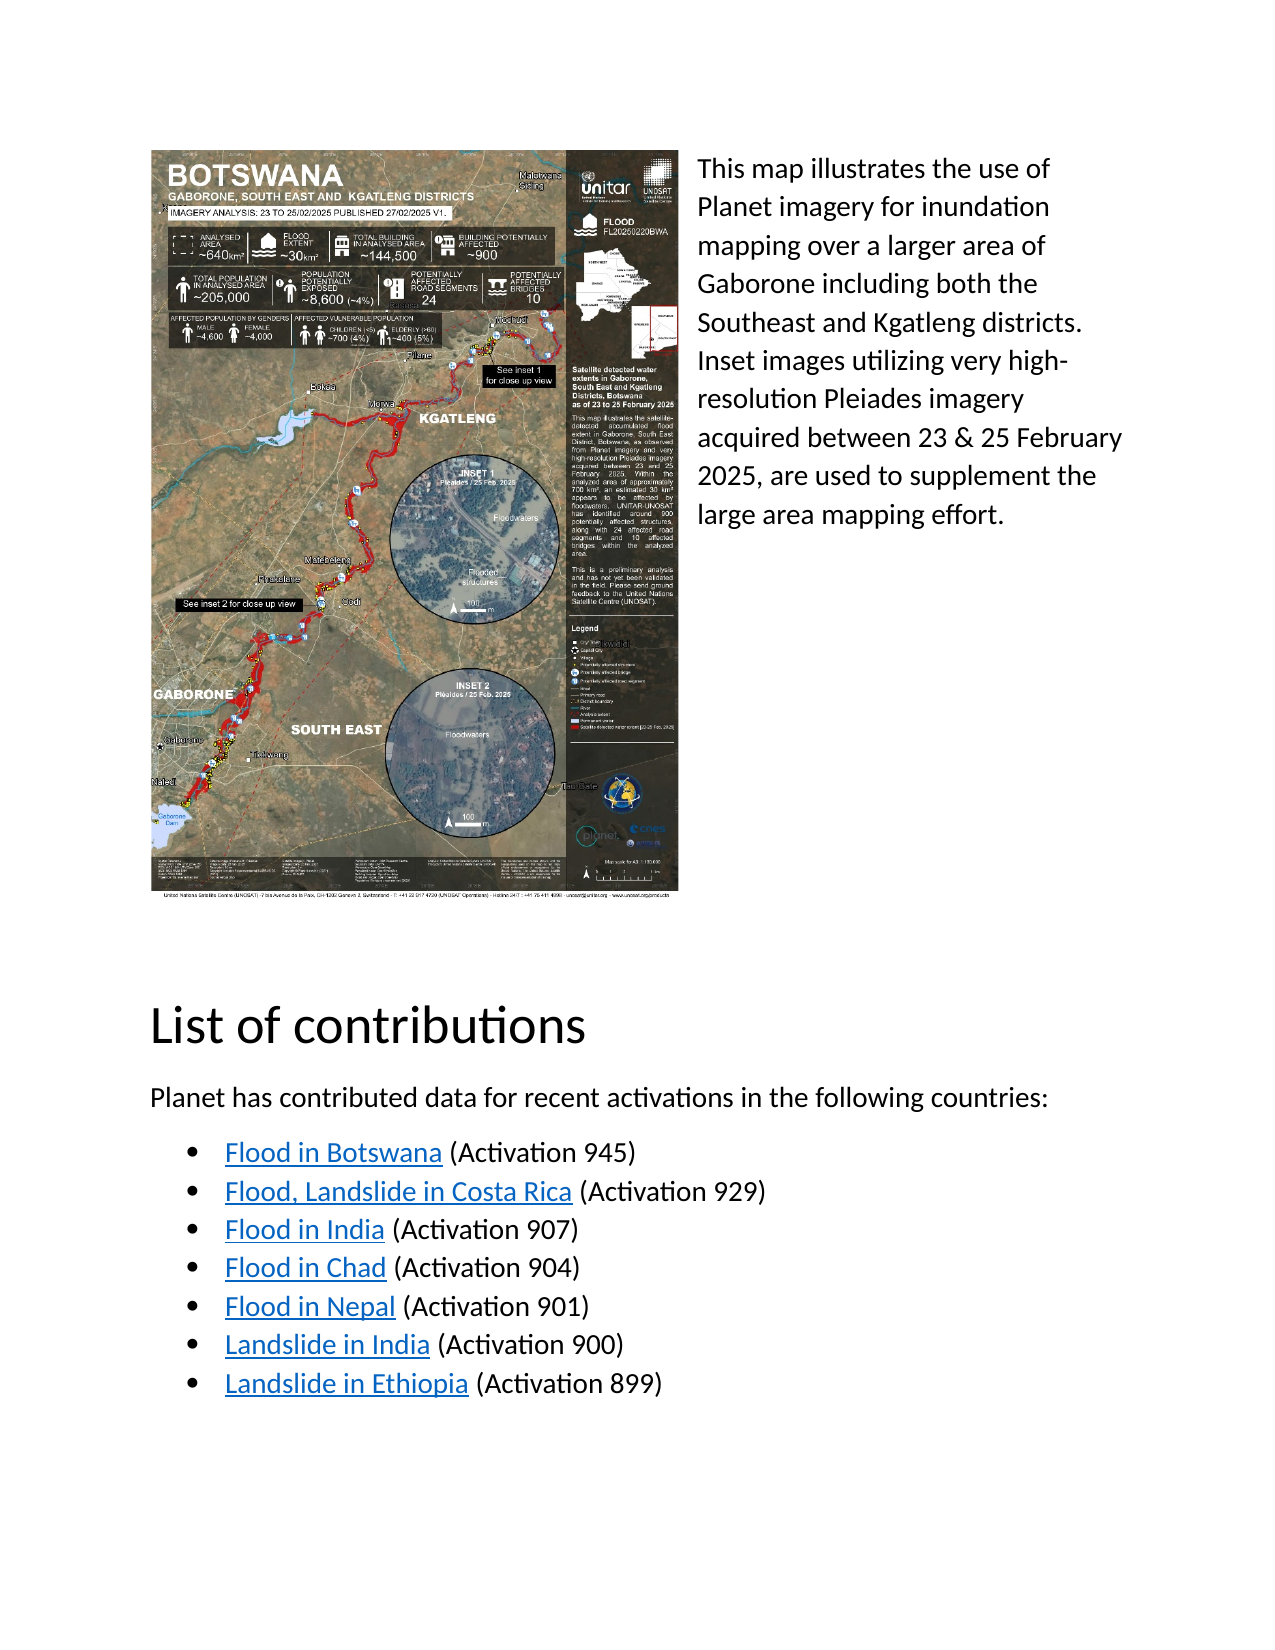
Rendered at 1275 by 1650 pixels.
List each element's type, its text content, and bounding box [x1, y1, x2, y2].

list Flood in Chad (Activation 904) [187, 1249, 1125, 1285]
list Flood in Nepal (Activation 901) [187, 1288, 1125, 1324]
text List of contributions [150, 991, 1125, 1057]
list Landslide in India (Activation 900) [187, 1326, 1125, 1362]
picture [150, 150, 678, 896]
list Flood, Landslide in Costa Rica (Activation 929) [187, 1173, 1125, 1208]
list Landslide in Ethiopia (Activation 899) [187, 1365, 1125, 1401]
text Planet has contributed data for recent activations in the following countries: [150, 1079, 1125, 1115]
list Flood in Botswana (Activation 945) [187, 1134, 1125, 1170]
text This map illustrates the use of Planet imagery for inundation mapping over a larger area of Gaborone including both the Southeast and Kgatleng districts. Inset images utilizing very high-resolution Pleiades imagery acquired between 23 & 25 February 2025, are used to supplement the large area mapping effort. [678, 150, 1125, 532]
list Flood in India (Activation 907) [187, 1211, 1125, 1247]
